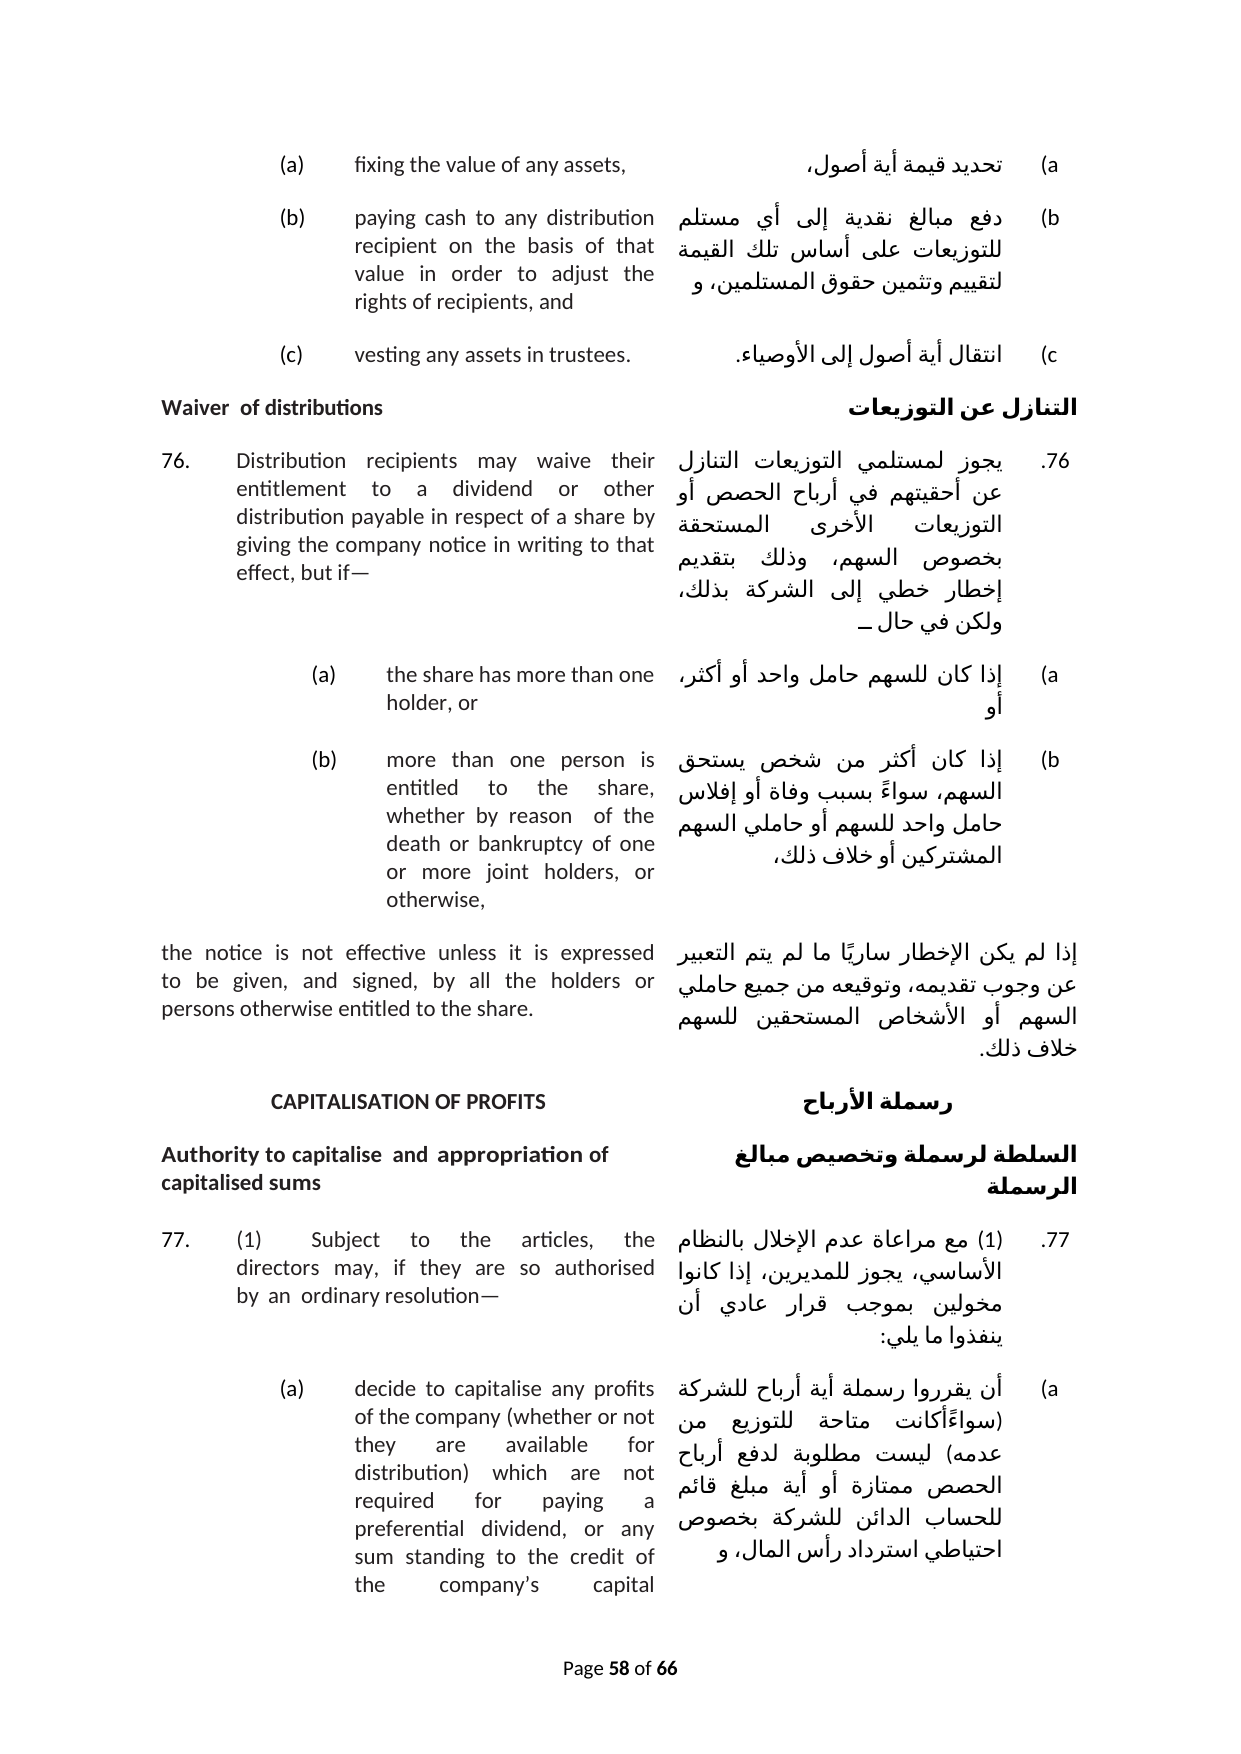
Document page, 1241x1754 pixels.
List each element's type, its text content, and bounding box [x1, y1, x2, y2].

table_cell Waiver of distributions [150, 393, 666, 446]
table_cell رسملة الأرباح [666, 1087, 1089, 1140]
table_cell the share has more than one holder, or [150, 660, 666, 745]
table_cell Authority to capitalise and appropriation of capitalised sums [150, 1140, 666, 1225]
table_cell vesting any assets in trustees. [150, 340, 666, 393]
table_cell more than one person is entitled to the share, whether by reason of the death or bankruptcy of one or more joint holders, or otherwise, [150, 745, 666, 938]
table_cell paying cash to any distribution recipient on the basis of that value in order to adjust the rights of recipients, and [150, 203, 666, 340]
table_cell التنازل عن التوزيعات [666, 393, 1089, 446]
table_cell (1) مع مراعاة عدم الإخلال بالنظام الأساسي، يجوز للمديرين، إذا كانوا مخولين بموجب قرار عادي أن ينفذوا ما يلي: [666, 1225, 1089, 1374]
table_cell Distribution recipients may waive their entitlement to a dividend or other distribution payable in respect of a share by giving the company notice in writing to that effect, but if— [150, 446, 666, 660]
table_cell يجوز لمستلمي التوزيعات التنازل عن أحقيتهم في أرباح الحصص أو التوزيعات الأخرى المستحقة بخصوص السهم، وذلك بتقديم إخطار خطي إلى الشركة بذلك، ولكن في حال ــ [666, 446, 1089, 660]
table_cell the notice is not effective unless it is expressed to be given, and signed, by all the holders or persons otherwise entitled to the share. [150, 938, 666, 1087]
table_cell CAPITALISATION OF PROFITS [150, 1087, 666, 1140]
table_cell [666, 1374, 1089, 1598]
table_cell دفع مبالغ نقدية إلى أي مستلم للتوزيعات على أساس تلك القيمة لتقييم وتثمين حقوق المستلمين، و [666, 203, 1089, 340]
table_cell السلطة لرسملة وتخصيص مبالغ الرسملة [666, 1140, 1089, 1225]
table_cell إذا كان أكثر من شخص يستحق السهم، سواءً بسبب وفاة أو إفلاس حامل واحد للسهم أو حاملي السهم المشتركين أو خلاف ذلك، [666, 745, 1089, 938]
table_cell إذا كان للسهم حامل واحد أو أكثر، أو [666, 660, 1089, 745]
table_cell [150, 1374, 666, 1598]
table_cell (1) Subject to the articles, the directors may, if they are so authorised by an ordinary resolution— [150, 1225, 666, 1374]
table_cell تحديد قيمة أية أصول، [666, 150, 1089, 203]
table_cell إذا لم يكن الإخطار ساريًا ما لم يتم التعبير عن وجوب تقديمه، وتوقيعه من جميع حاملي السهم أو الأشخاص المستحقين للسهم خلاف ذلك. [666, 938, 1089, 1087]
table_cell انتقال أية أصول إلى الأوصياء. [666, 340, 1089, 393]
table_cell fixing the value of any assets, [150, 150, 666, 203]
